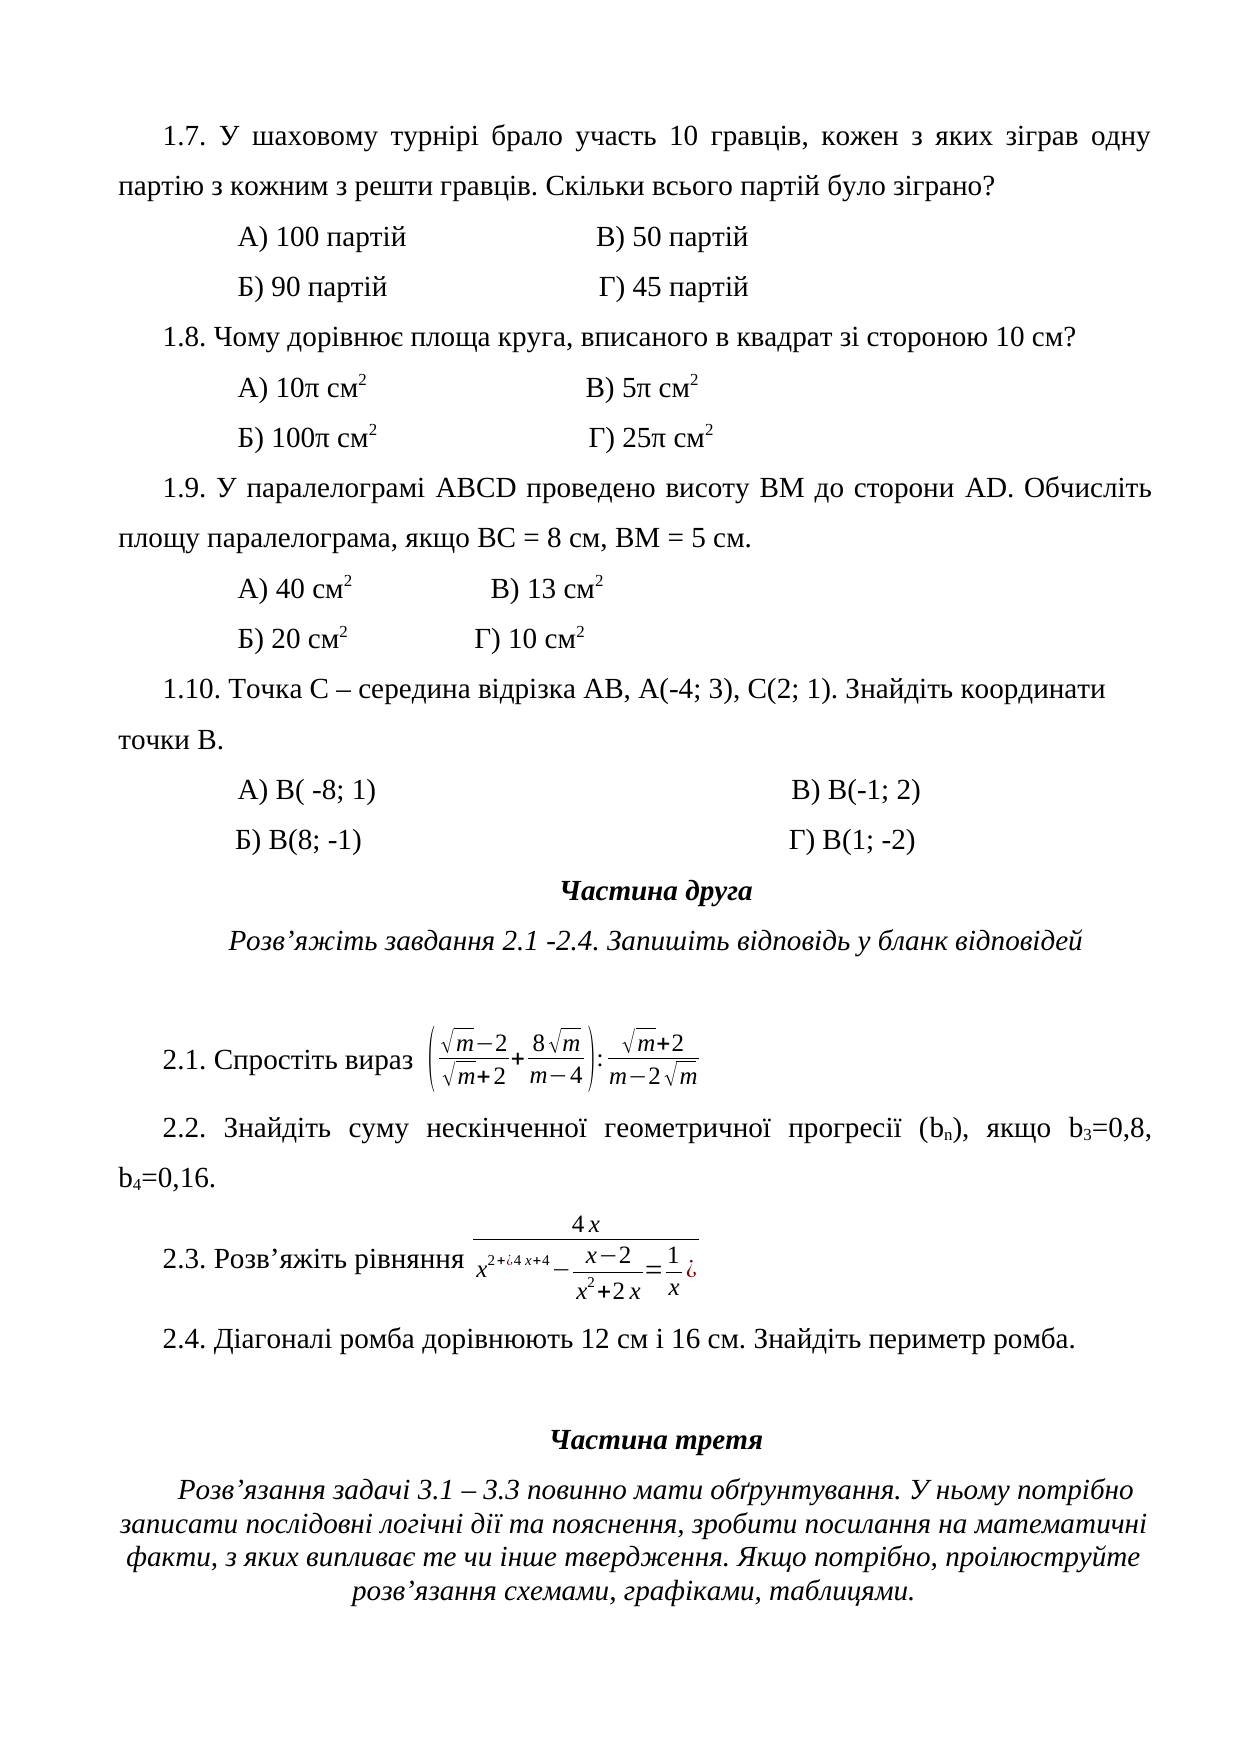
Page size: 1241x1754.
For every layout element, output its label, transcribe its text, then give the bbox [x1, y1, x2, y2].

text 1.8. Чому дорівнює площа круга, вписаного в квадрат зі стороною 10 см? [118, 319, 1152, 353]
text А) 40 см2 В) 13 см2 [237, 571, 1152, 604]
text Частина друга [118, 873, 1152, 906]
text 2.4. Діагоналі ромба дорівнюють 12 см і 16 см. Знайдіть периметр ромба. [118, 1321, 1152, 1355]
text А) 100 партій В) 50 партій [237, 219, 1152, 252]
text Б) 90 партій Г) 45 партій [237, 269, 1152, 303]
text Б) В(8; -1) [118, 822, 598, 856]
text 1.7. У шаховому турнірі брало участь 10 гравців, кожен з яких зіграв одну партію з кожним з решти гравців. Скільки всього партій було зіграно? [118, 118, 1152, 202]
text Розв’язання задачі 3.1 – 3.3 повинно мати обґрунтування. У ньому потрібно записати послідовні логічні дії та пояснення, зробити посилання на математичні факти, з яких випливає те чи інше твердження. Якщо потрібно, проілюструйте розв’язання схемами, графіками, таблицями. [118, 1472, 1152, 1606]
text Частина третя [118, 1422, 1152, 1456]
text А) В( -8; 1) [237, 772, 598, 806]
text Б) 20 см2 Г) 10 см2 [237, 621, 1152, 655]
text 2.1. Спростіть вираз [118, 1024, 1152, 1093]
text В) В(-1; 2) [791, 772, 1152, 806]
text 2.2. Знайдіть суму нескінченної геометричної прогресії (bn), якщо b3=0,8, b4=0,16. [118, 1110, 1152, 1194]
text 1.9. У паралелограмі ABCD проведено висоту ВМ до сторони AD. Обчисліть площу паралелограма, якщо ВС = 8 см, ВМ = 5 см. [118, 470, 1152, 554]
text 2.3. Розв’яжіть рівняння [118, 1211, 1152, 1304]
text 1.10. Точка С – середина відрізка АВ, А(-4; 3), С(2; 1). Знайдіть координати точки В. [118, 672, 1152, 755]
text А) 10π см2 В) 5π см2 [237, 370, 1152, 403]
text Г) В(1; -2) [672, 822, 1152, 856]
text Б) 100π см2 Г) 25π см2 [237, 420, 1152, 453]
text Розв’яжіть завдання 2.1 -2.4. Запишіть відповідь у бланк відповідей [118, 923, 1152, 957]
